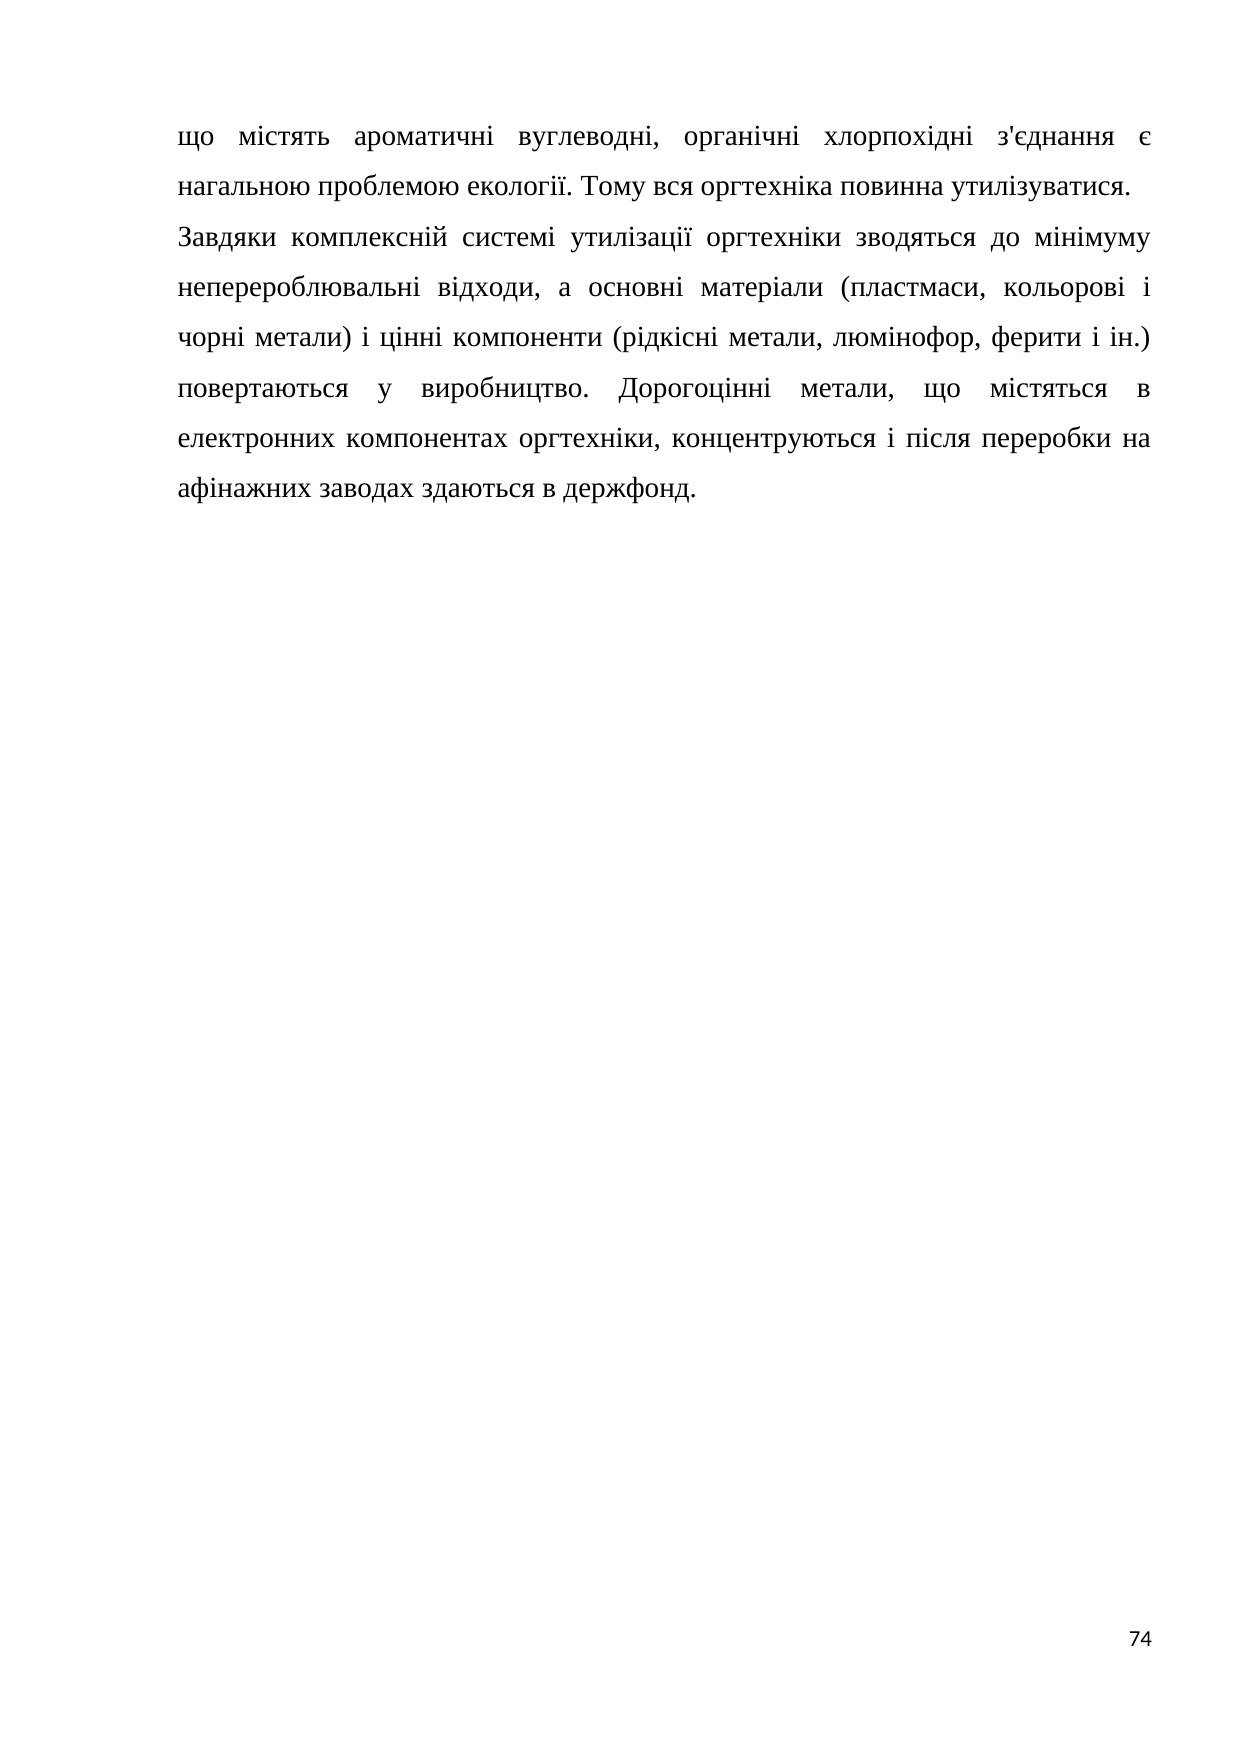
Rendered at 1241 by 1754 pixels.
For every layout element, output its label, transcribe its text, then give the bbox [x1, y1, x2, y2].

text Завдяки комплексній системі утилізації оргтехніки зводяться до мінімуму неперероблювальні відходи, а основні матеріали (пластмаси, кольорові і чорні метали) і цінні компоненти (рідкісні метали, люмінофор, ферити і ін.) повертаються у виробництво. Дорогоцінні метали, що містяться в електронних компонентах оргтехніки, концентруються і після переробки на афінажних заводах здаються в держфонд. [177, 219, 1152, 504]
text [177, 118, 1152, 202]
